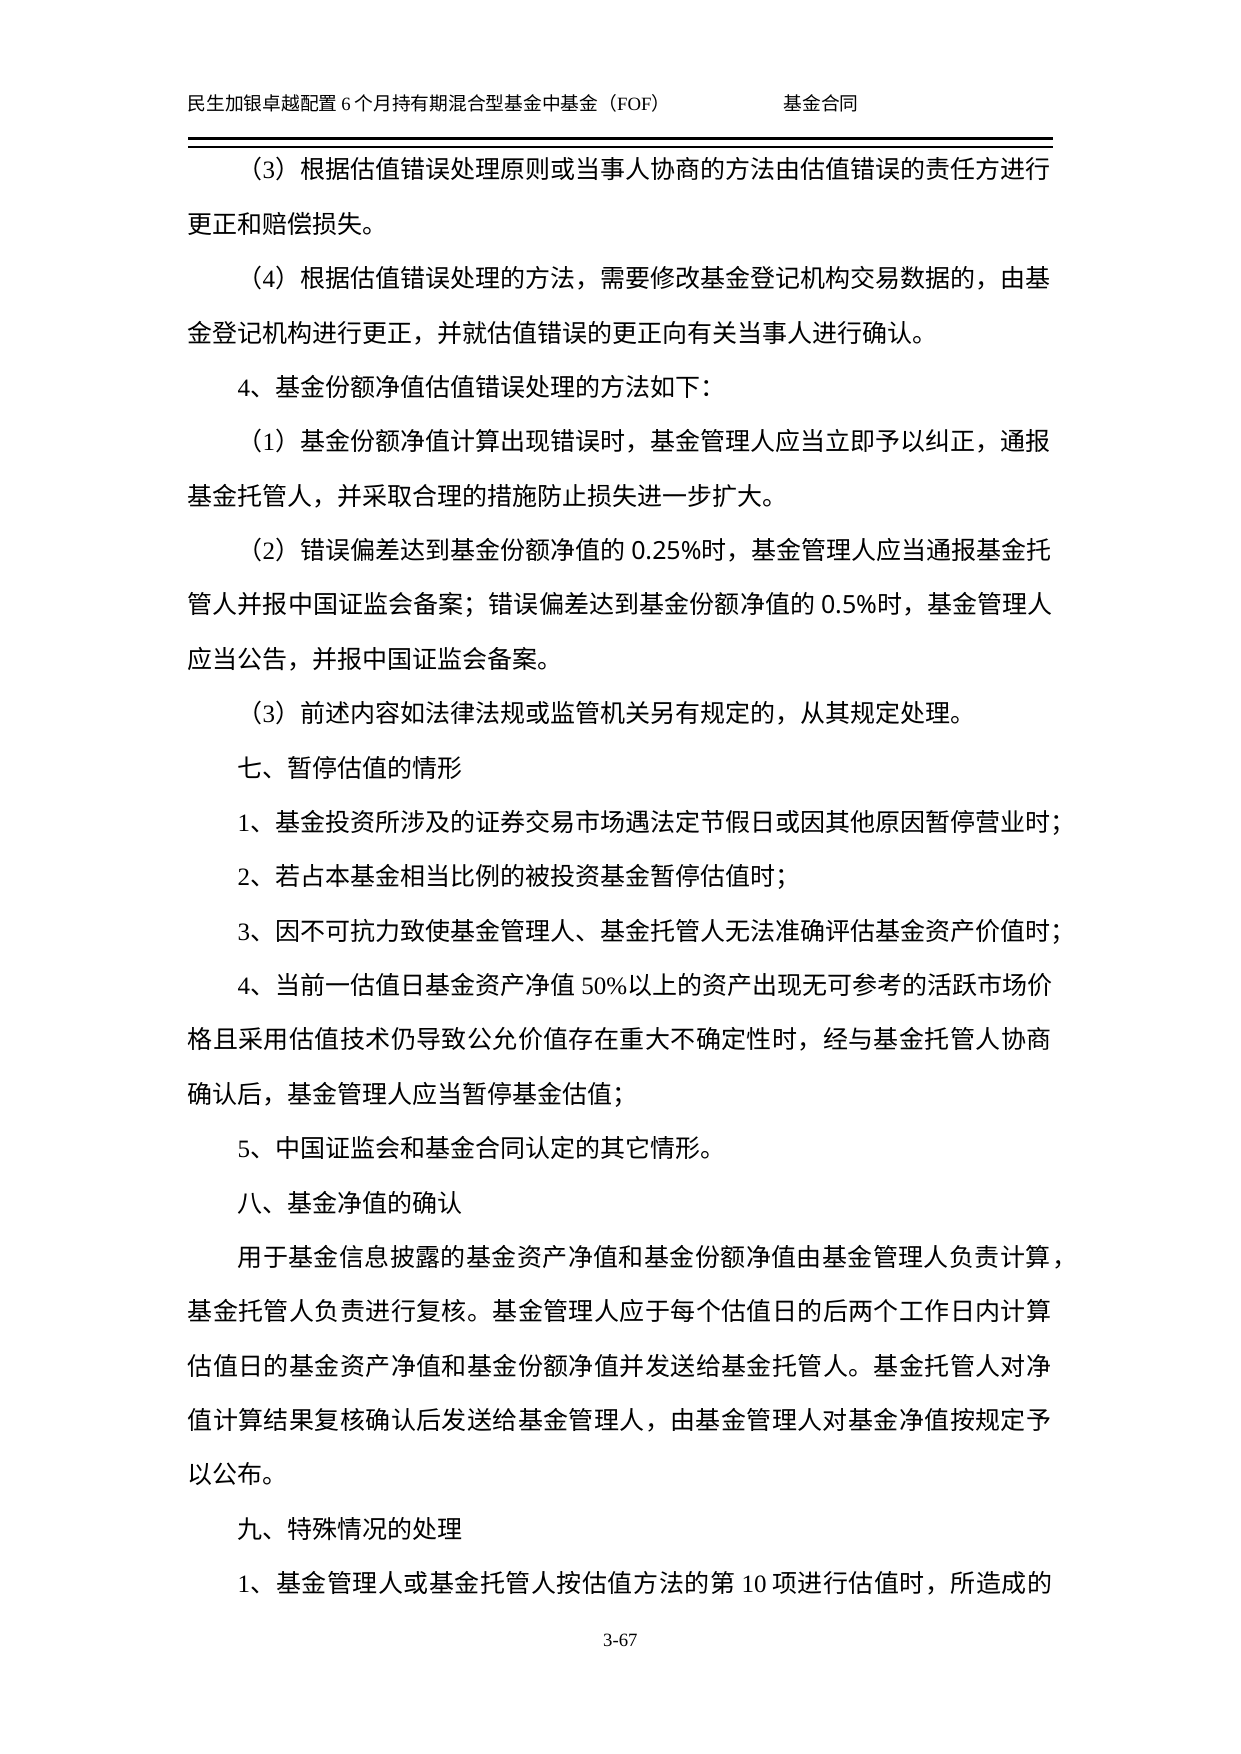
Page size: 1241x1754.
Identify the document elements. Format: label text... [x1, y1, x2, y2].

text （4）根据估值错误处理的方法，需要修改基金登记机构交易数据的，由基金登记机构进行更正，并就估值错误的更正向有关当事人进行确认。 [187, 259, 1053, 349]
text （1）基金份额净值计算出现错误时，基金管理人应当立即予以纠正，通报基金托管人，并采取合理的措施防止损失进一步扩大。 [187, 422, 1053, 512]
text （2）错误偏差达到基金份额净值的0.25%时，基金管理人应当通报基金托管人并报中国证监会备案；错误偏差达到基金份额净值的0.5%时，基金管理人应当公告，并报中国证监会备案。 [187, 531, 1053, 676]
text 八、基金净值的确认 [187, 1183, 1053, 1219]
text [187, 1564, 1053, 1600]
text 七、暂停估值的情形 [187, 748, 1053, 784]
text 4、基金份额净值估值错误处理的方法如下： [187, 367, 1053, 404]
text 用于基金信息披露的基金资产净值和基金份额净值由基金管理人负责计算，基金托管人负责进行复核。基金管理人应于每个估值日的后两个工作日内计算估值日的基金资产净值和基金份额净值并发送给基金托管人。基金托管人对净值计算结果复核确认后发送给基金管理人，由基金管理人对基金净值按规定予以公布。 [187, 1237, 1053, 1491]
text （3）根据估值错误处理原则或当事人协商的方法由估值错误的责任方进行更正和赔偿损失。 [187, 150, 1053, 241]
text （3）前述内容如法律法规或监管机关另有规定的，从其规定处理。 [187, 694, 1053, 730]
text 九、特殊情况的处理 [187, 1509, 1053, 1546]
text 4、当前一估值日基金资产净值 50%以上的资产出现无可参考的活跃市场价格且采用估值技术仍导致公允价值存在重大不确定性时，经与基金托管人协商确认后，基金管理人应当暂停基金估值； [187, 966, 1053, 1111]
text 3、因不可抗力致使基金管理人、基金托管人无法准确评估基金资产价值时； [187, 911, 1053, 947]
text 1、基金投资所涉及的证券交易市场遇法定节假日或因其他原因暂停营业时； [187, 802, 1053, 839]
text 2、若占本基金相当比例的被投资基金暂停估值时； [187, 857, 1053, 893]
text 5、中国证监会和基金合同认定的其它情形。 [187, 1129, 1053, 1165]
